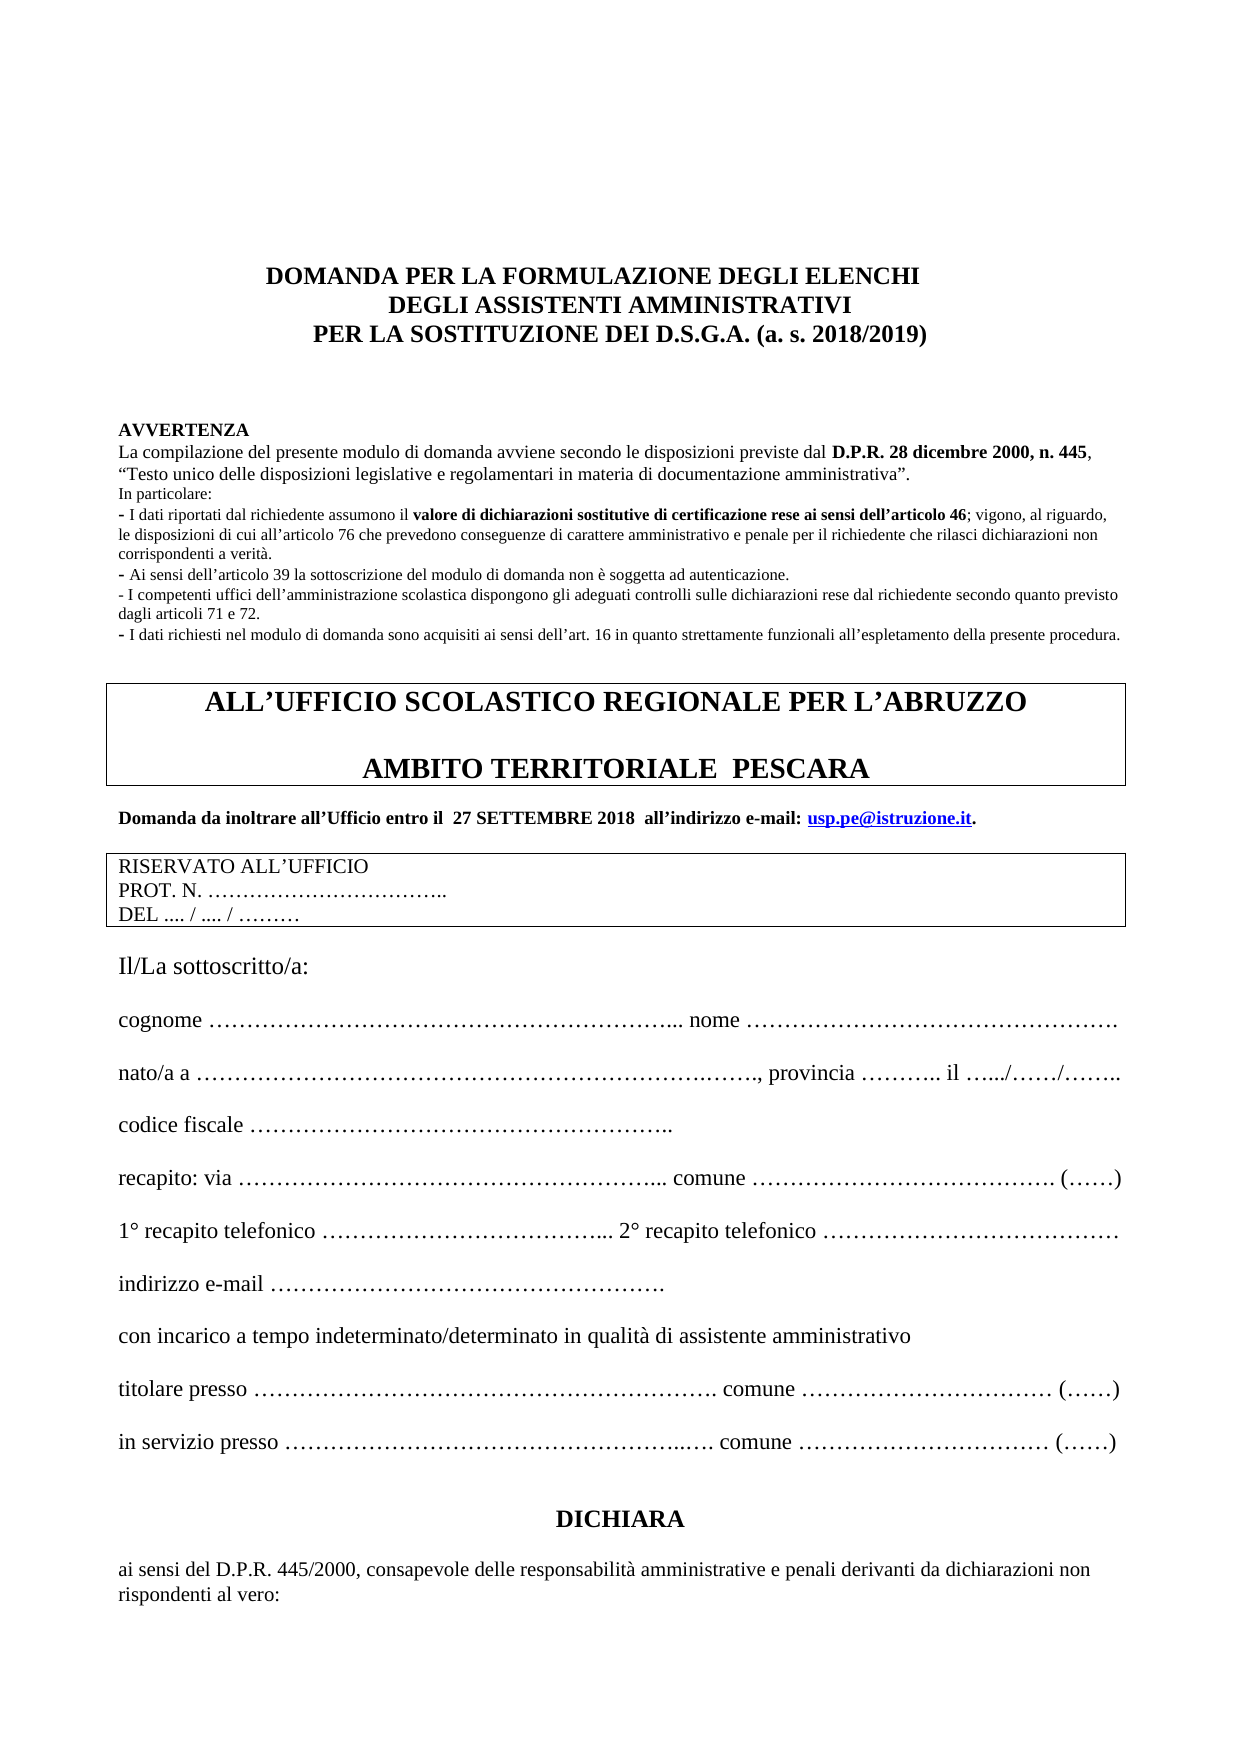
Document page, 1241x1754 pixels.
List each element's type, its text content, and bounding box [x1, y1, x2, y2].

table_header RISERVATO ALL’UFFICIO PROT. N. …………………………….. DEL .... / .... / ……… [107, 854, 1125, 926]
text 1° recapito telefonico ………………………………... 2° recapito telefonico ………………………………… [118, 1217, 1122, 1243]
text DOMANDA PER LA FORMULAZIONE DEGLI ELENCHI [192, 261, 1122, 290]
text DICHIARA [118, 1504, 1122, 1533]
text DEGLI ASSISTENTI AMMINISTRATIVI [118, 290, 1122, 319]
text indirizzo e-mail ……………………………………………. [118, 1270, 1122, 1296]
text Il/La sottoscritto/a: [118, 951, 1122, 980]
text cognome ……………………………………………………... nome …………………………………………. [118, 1006, 1122, 1032]
text titolare presso ……………………………………………………. comune …………………………… (……) [118, 1375, 1122, 1401]
text - I dati riportati dal richiedente assumono il valore di dichiarazioni sostitutive di certificazione rese ai sensi dell’articolo 46; vigono, al riguardo, [118, 503, 1122, 525]
text rispondenti al vero: [118, 1581, 1122, 1606]
text Domanda da inoltrare all’Ufficio entro il 27 SETTEMBRE 2018 all’indirizzo e-mail: usp.pe@istruzione.it. [118, 807, 1122, 829]
text AVVERTENZA [118, 419, 1122, 441]
text in servizio presso ……………………………………………..…. comune …………………………… (……) [118, 1428, 1122, 1454]
text con incarico a tempo indeterminato/determinato in qualità di assistente amministrativo [118, 1322, 1122, 1349]
text dagli articoli 71 e 72. [118, 604, 1122, 623]
text codice fiscale ……………………………………………….. [118, 1112, 1122, 1138]
text - I dati richiesti nel modulo di domanda sono acquisiti ai sensi dell’art. quanto strettamente funzionali all’espletamento della presente procedura. [118, 623, 1122, 644]
table_header ALL’UFFICIO SCOLASTICO REGIONALE PER L’ABRUZZO AMBITO TERRITORIALE PESCARA [107, 684, 1125, 784]
text - I competenti uffici dell’amministrazione scolastica dispongono gli adeguati controlli sulle dichiarazioni rese dal richiedente secondo quanto previsto [118, 584, 1122, 604]
text PER D.S.G.A. (a. s. 2018/2019) [118, 319, 1122, 347]
text le disposizioni di cui all’articolo 76 che prevedono conseguenze di carattere amministrativo e penale per il richiedente che rilasci dichiarazioni non [118, 525, 1122, 544]
text nato/a a ………………………………………………………….……., provincia ……….. il ….../……/…….. [118, 1059, 1122, 1085]
text recapito: via ………………………………………………... comune …………………………………. (……) [118, 1164, 1122, 1191]
text “Testo unico delle disposizioni legislative e regolamentari in materia di documentazione amministrativa”. [118, 462, 1122, 484]
text In particolare: [118, 484, 1122, 503]
text La compilazione del presente modulo di domanda avviene secondo le disposizioni previste dal D.P.R. 28 dicembre 2000, n. 445, [118, 441, 1122, 462]
text corrispondenti a verità. [118, 544, 1122, 563]
text ai sensi del D.P.R. 445/2000, consapevole delle responsabilità amministrative e penali derivanti da dichiarazioni non [118, 1557, 1122, 1581]
text - Ai sensi dell’articolo 39 la sottoscrizione del modulo di domanda non è soggetta ad autenticazione. [118, 563, 1122, 584]
